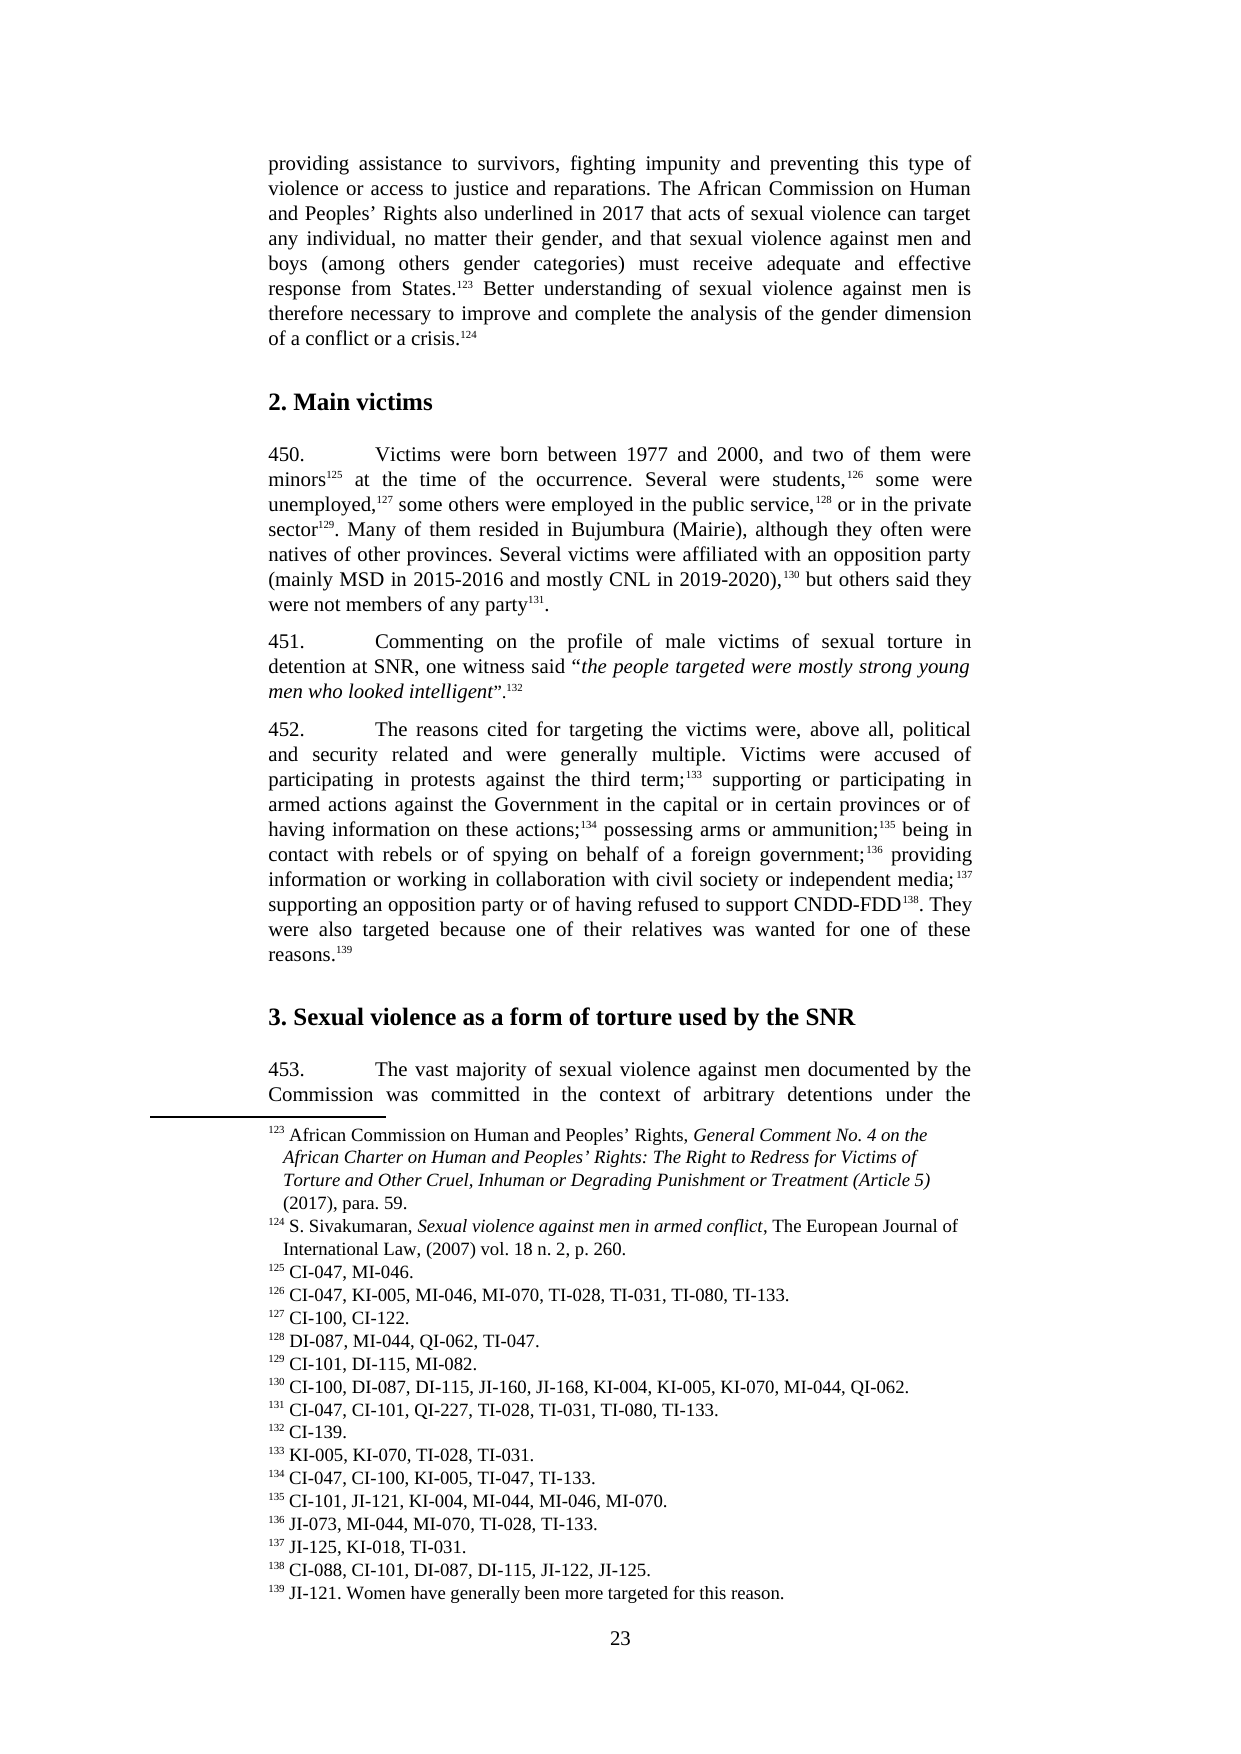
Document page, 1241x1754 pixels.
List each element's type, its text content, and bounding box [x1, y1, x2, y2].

text 451. Commenting on the profile of male victims of sexual torture in detention at SNR, one witness said “the people targeted were mostly strong young men who looked intelligent”. [268, 628, 972, 703]
text 449. This partial recognition - or lack thereof - of sexual violence committed by state agents against men and boys has multiple consequences. Indeed, when the sexualized nature of the acts is obscured, there is little chance that the violence will receive any adequate and specific response, be it in the form of providing assistance to survivors, fighting impunity and preventing this type of violence or access to justice and reparations. The African Commission on Human and Peoples’ Rights also underlined in 2017 that acts of sexual violence can target any individual, no matter their gender, and that sexual violence against men and boys (among others gender categories) must receive adequate and effective response from States. Better understanding of sexual violence against men is therefore necessary to improve and complete the analysis of the gender dimension of a conflict or a crisis. [268, 150, 972, 350]
text 2. Main victims [150, 387, 972, 416]
text 452. The reasons cited for targeting the victims were, above all, political and security related and were generally multiple. Victims were accused of participating in protests against the third term; supporting or participating in armed actions against the Government in the capital or in certain provinces or of having information on these actions; possessing arms or ammunition; being in contact with rebels or of spying on behalf of a foreign government; providing information or working in collaboration with civil society or independent media; supporting an opposition party or of having refused to support CNDD-FDD. They were also targeted because one of their relatives was wanted for one of these reasons. [268, 716, 972, 966]
text 450. Victims were born between 1977 and 2000, and two of them were minors at the time of the occurrence. Several were students, some were unemployed, some others were employed in the public service, or in the private sector. Many of them resided in Bujumbura (Mairie), although they often were natives of other provinces. Several victims were affiliated with an opposition party (mainly MSD in 2015-2016 and mostly CNL in 2019-2020), but others said they were not members of any party. [268, 441, 972, 616]
text 3. Sexual violence as a form of torture used by the SNR [150, 1003, 972, 1031]
